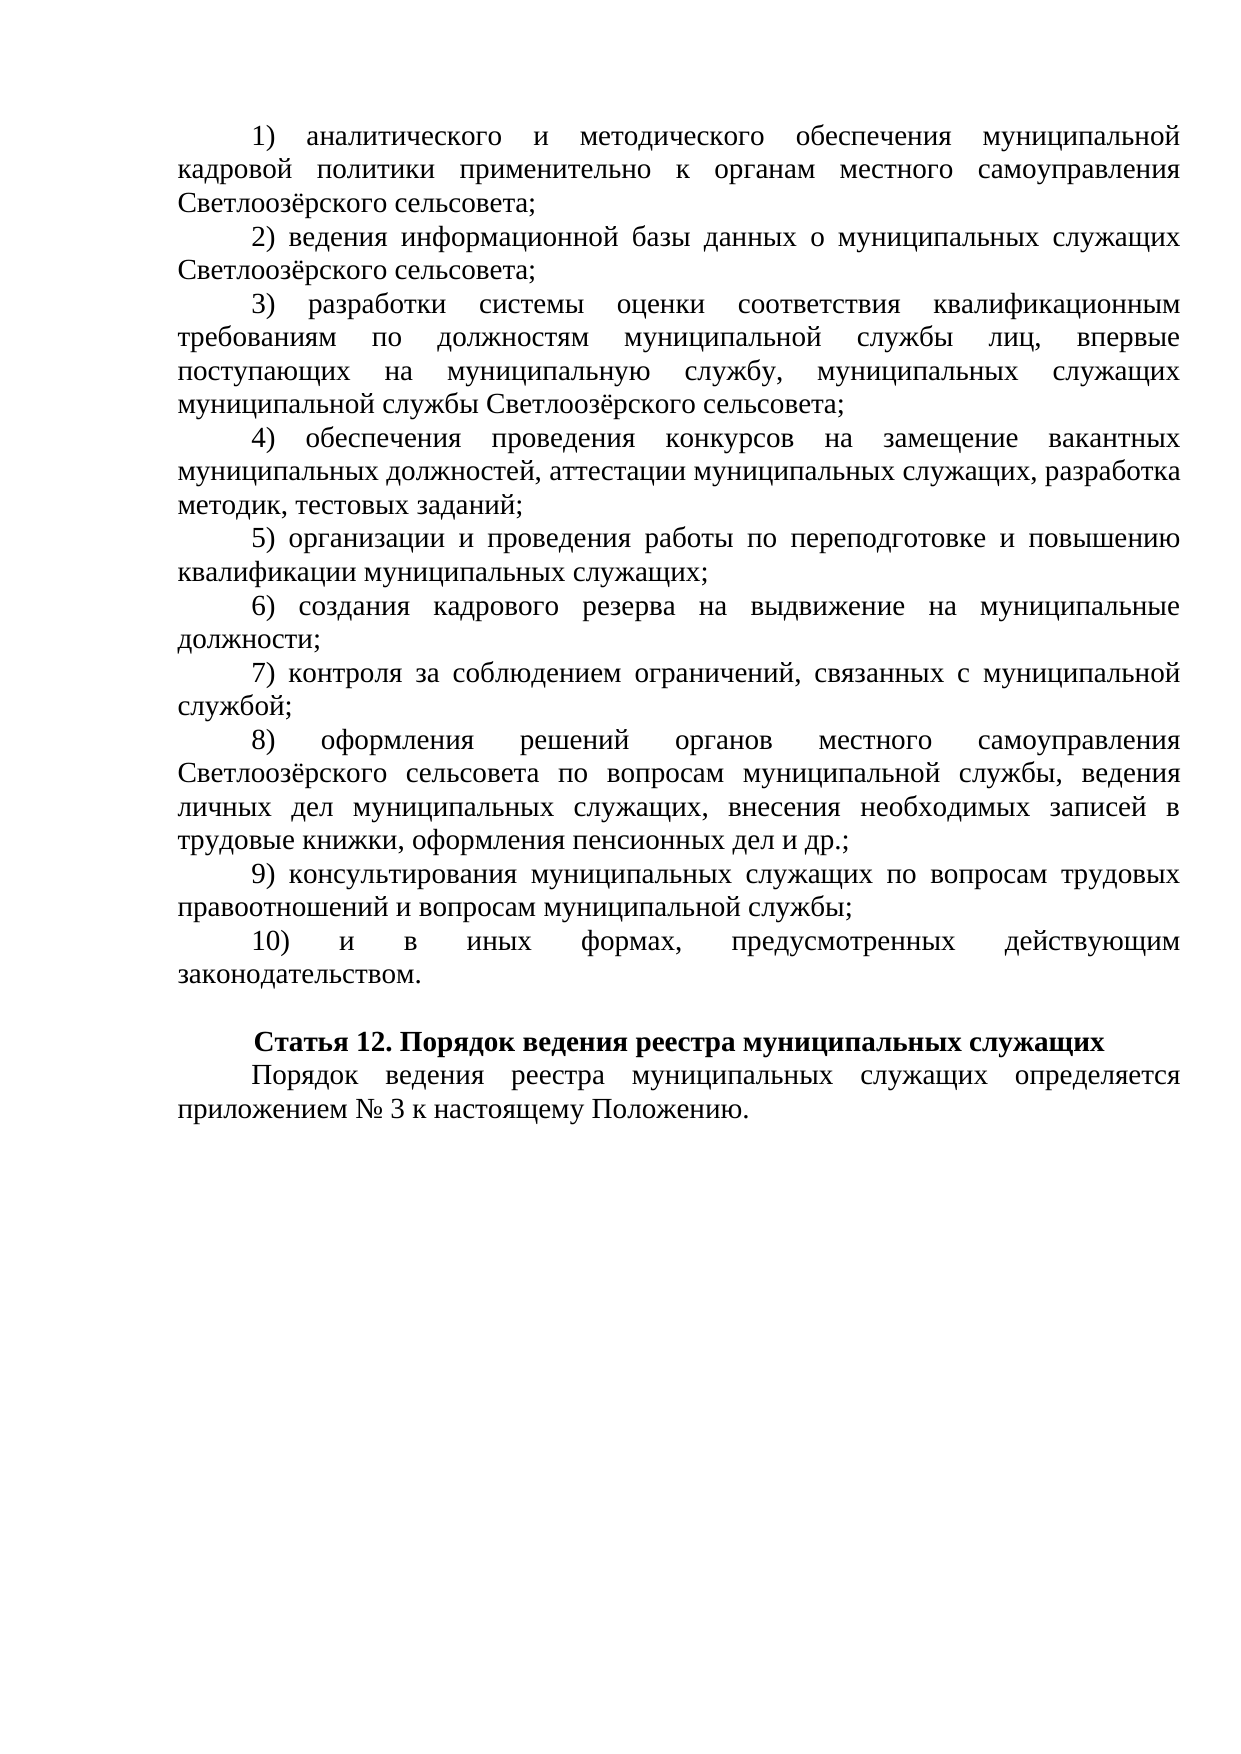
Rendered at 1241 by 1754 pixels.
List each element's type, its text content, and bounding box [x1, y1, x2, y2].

text 8) оформления решений органов местного самоуправления Светлоозёрского сельсовета по вопросам муниципальной службы, ведения личных дел муниципальных служащих, внесения необходимых записей в трудовые книжки, оформления пенсионных дел и др.; [177, 722, 1181, 856]
text 6) создания кадрового резерва на выдвижение на муниципальные должности; [177, 588, 1181, 655]
text 7) контроля за соблюдением ограничений, связанных с муниципальной службой; [177, 655, 1181, 722]
text 10) и в иных формах, предусмотренных действующим законодательством. [177, 923, 1181, 990]
text 9) консультирования муниципальных служащих по вопросам трудовых правоотношений и вопросам муниципальной службы; [177, 856, 1181, 923]
text 5) организации и проведения работы по переподготовке и повышению квалификации муниципальных служащих; [177, 521, 1181, 588]
text 3) разработки системы оценки соответствия квалификационным требованиям по должностям муниципальной службы лиц, впервые поступающих на муниципальную службу, муниципальных служащих муниципальной службы Светлоозёрского сельсовета; [177, 286, 1181, 420]
text 4) обеспечения проведения конкурсов на замещение вакантных муниципальных должностей, аттестации муниципальных служащих, разработка методик, тестовых заданий; [177, 420, 1181, 521]
text Порядок ведения реестра муниципальных служащих определяется приложением № 3 к настоящему Положению. [177, 1057, 1181, 1124]
text 1) аналитического и методического обеспечения муниципальной кадровой политики применительно к органам местного самоуправления Светлоозёрского сельсовета; [177, 118, 1181, 219]
text 2) ведения информационной базы данных о муниципальных служащих Светлоозёрского сельсовета; [177, 219, 1181, 286]
text Статья 12. Порядок ведения реестра муниципальных служащих [177, 1024, 1181, 1057]
